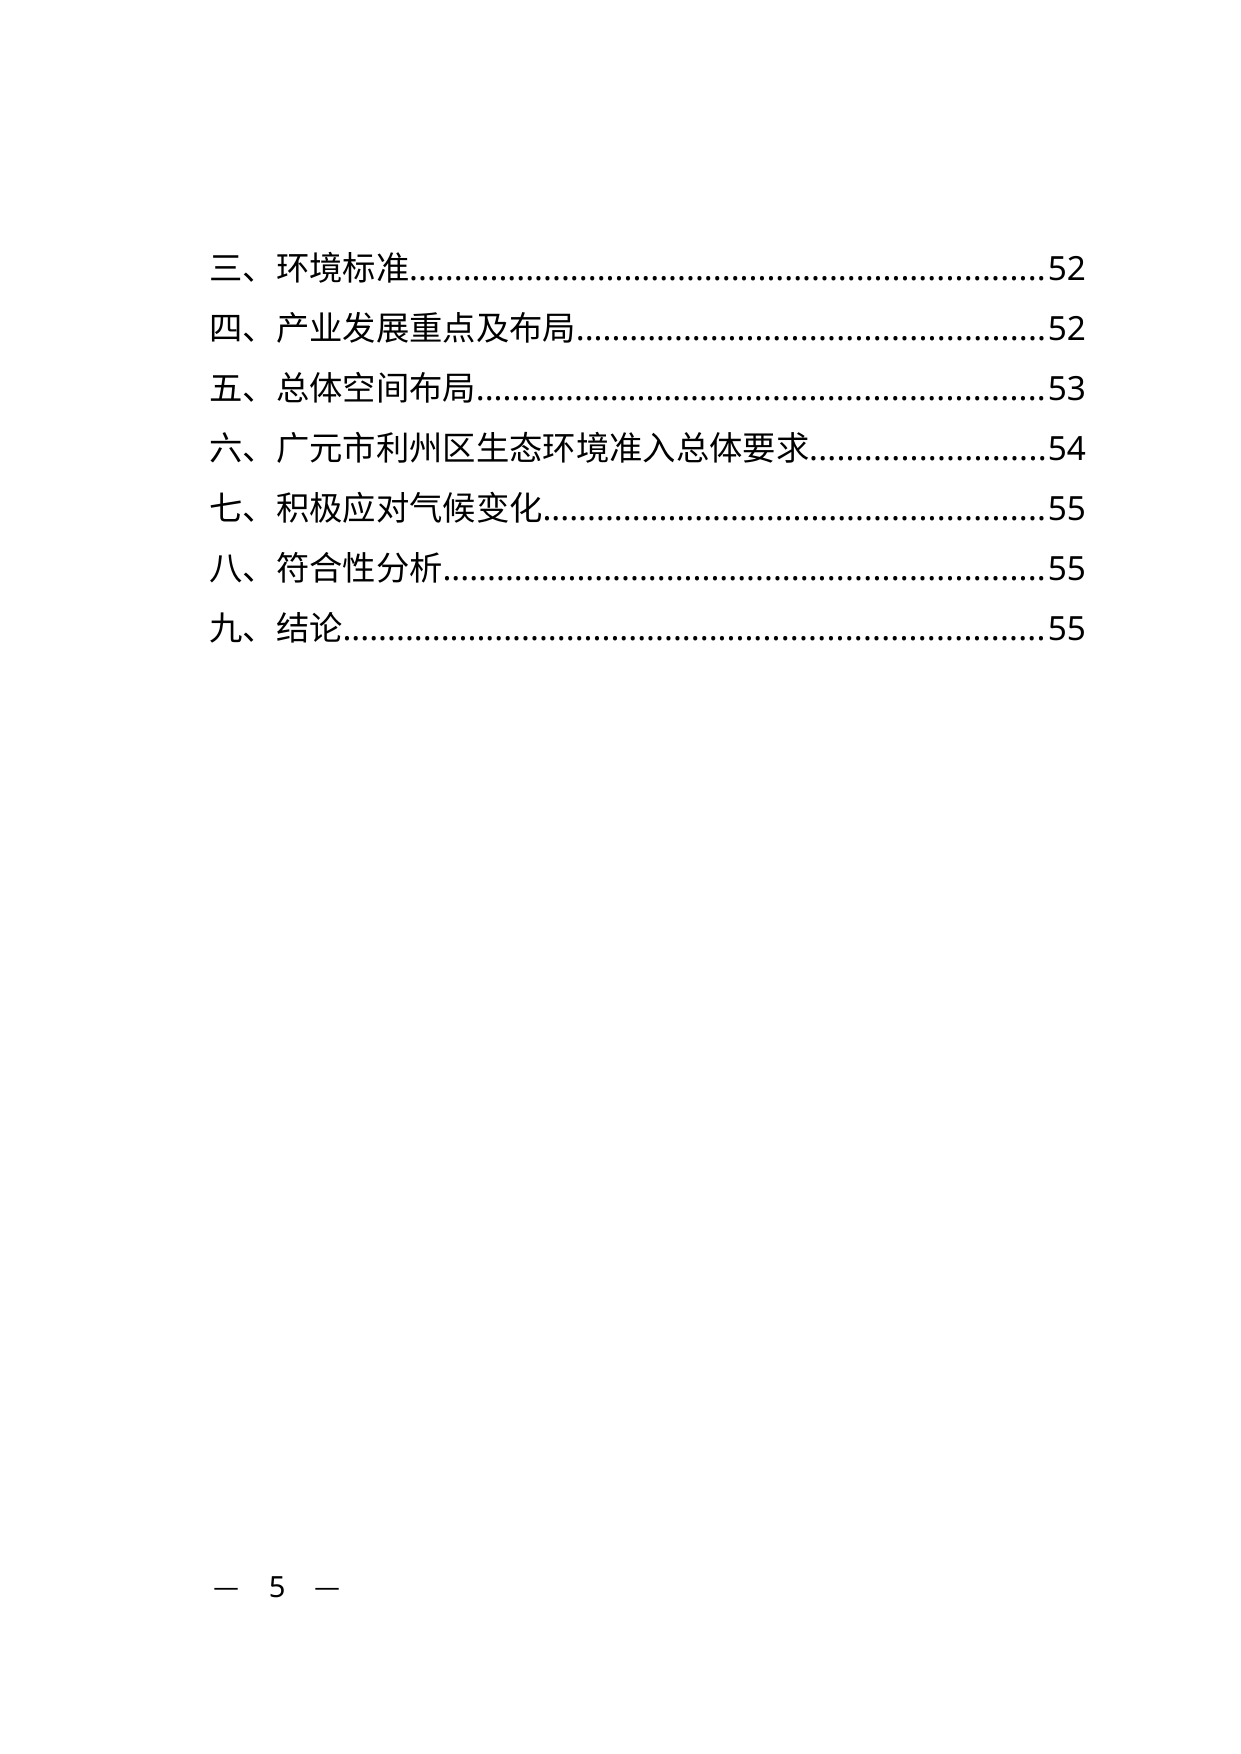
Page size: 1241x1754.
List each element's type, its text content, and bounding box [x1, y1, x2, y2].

text 八、符合性分析 55 [165, 533, 1087, 593]
text 六、广元市利州区生态环境准入总体要求 54 [165, 413, 1087, 473]
text 五、总体空间布局 53 [165, 353, 1087, 413]
text 四、产业发展重点及布局 52 [165, 293, 1087, 353]
text 三、环境标准 52 [165, 233, 1087, 293]
text 七、积极应对气候变化 55 [165, 473, 1087, 533]
text 九、结论 55 [165, 593, 1087, 653]
